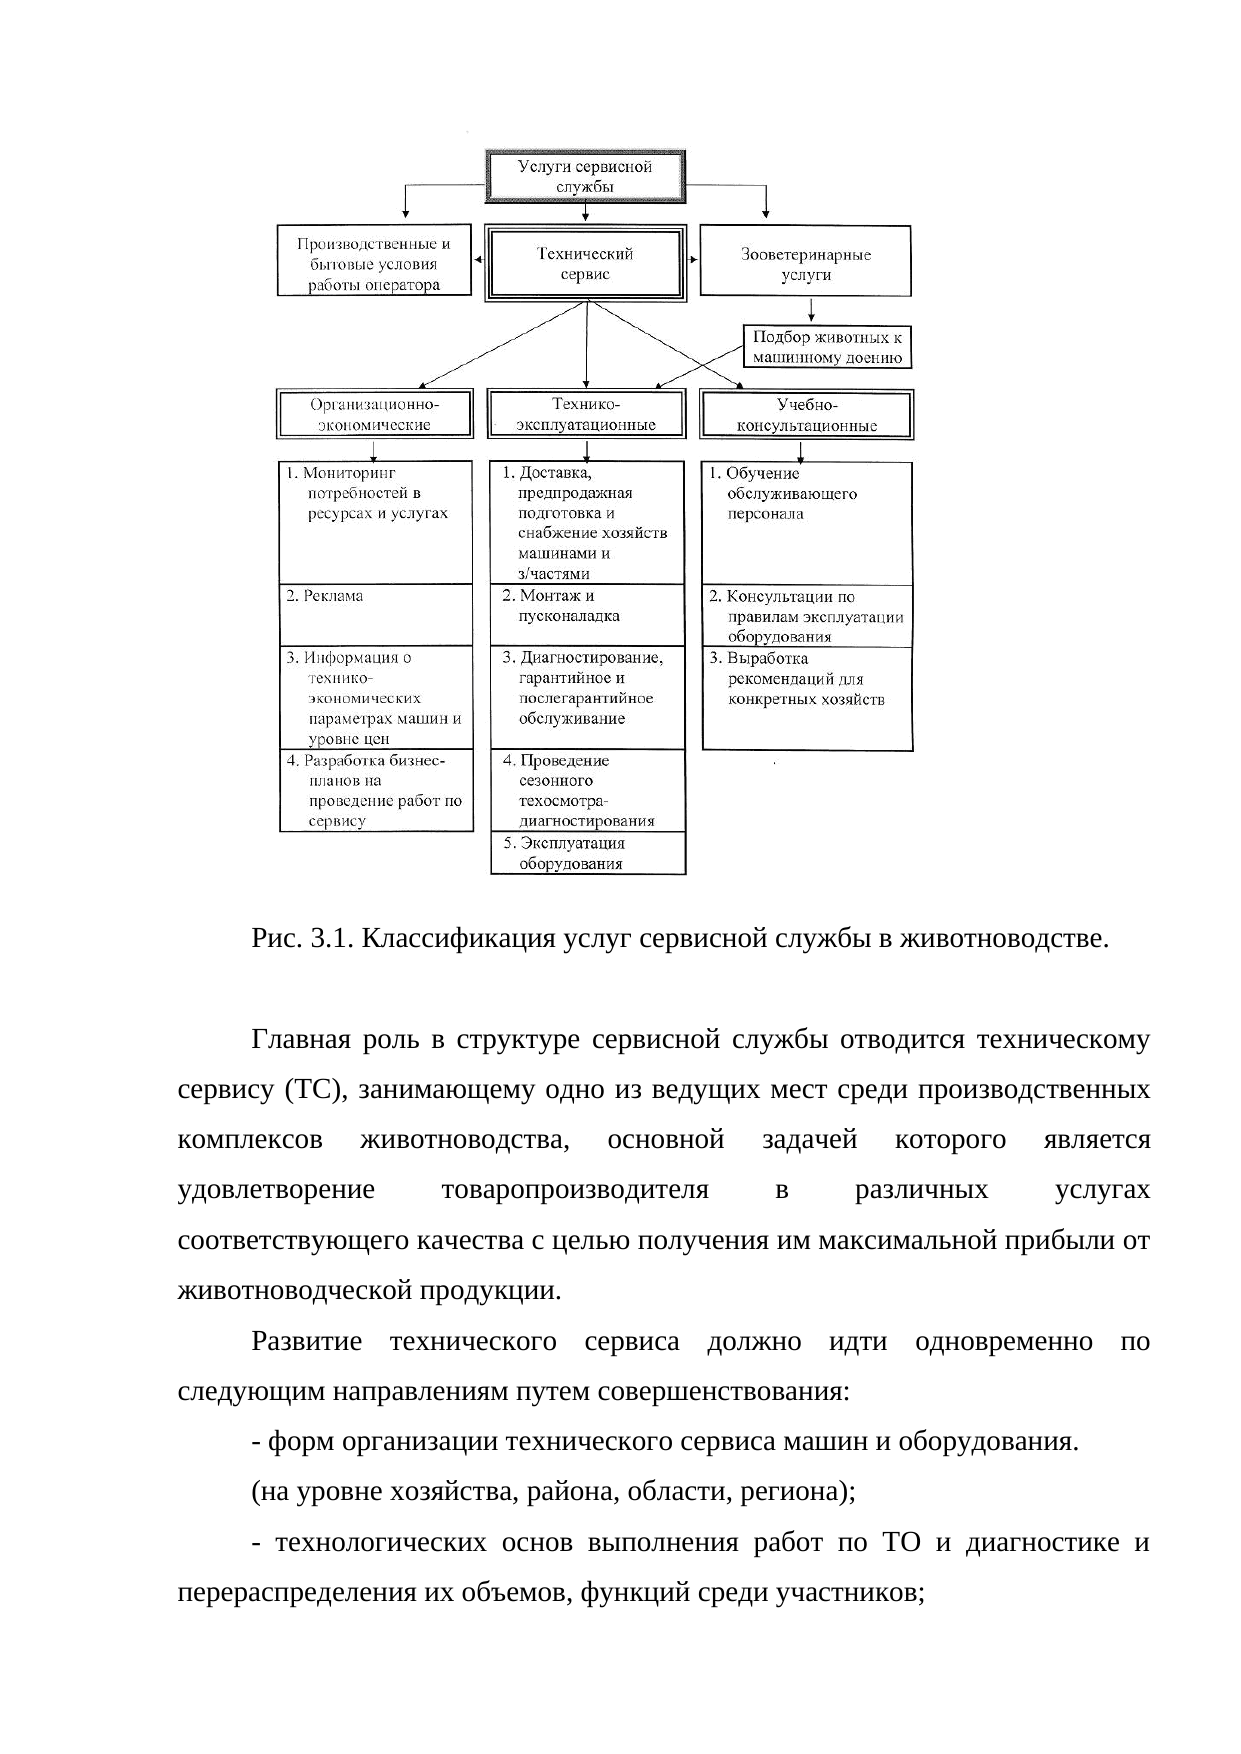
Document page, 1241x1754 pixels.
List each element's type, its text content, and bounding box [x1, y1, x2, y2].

text Главная роль в структуре сервисной службы отводится техническому сервису (ТС), занимающему одно из ведущих мест среди производственных комплексов животноводства, основной задачей которого является удовлетворение товаропроизводителя в различных услугах соответствующего качества с целью получения им максимальной прибыли от животноводческой продукции. [177, 1021, 1152, 1306]
text (на уровне хозяйства, района, области, региона); [177, 1473, 1152, 1507]
text - форм организации технического сервиса машин и оборудования. [177, 1423, 1152, 1457]
picture [251, 118, 933, 906]
text - технологических основ выполнения работ по ТО и диагностике и перераспределения их объемов, функций среди участников; [177, 1524, 1152, 1608]
text Развитие технического сервиса должно идти одновременно по следующим направлениям путем совершенствования: [177, 1323, 1152, 1406]
text Рис. 3.1. Классификация услуг сервисной службы в животноводстве. [177, 920, 1152, 954]
